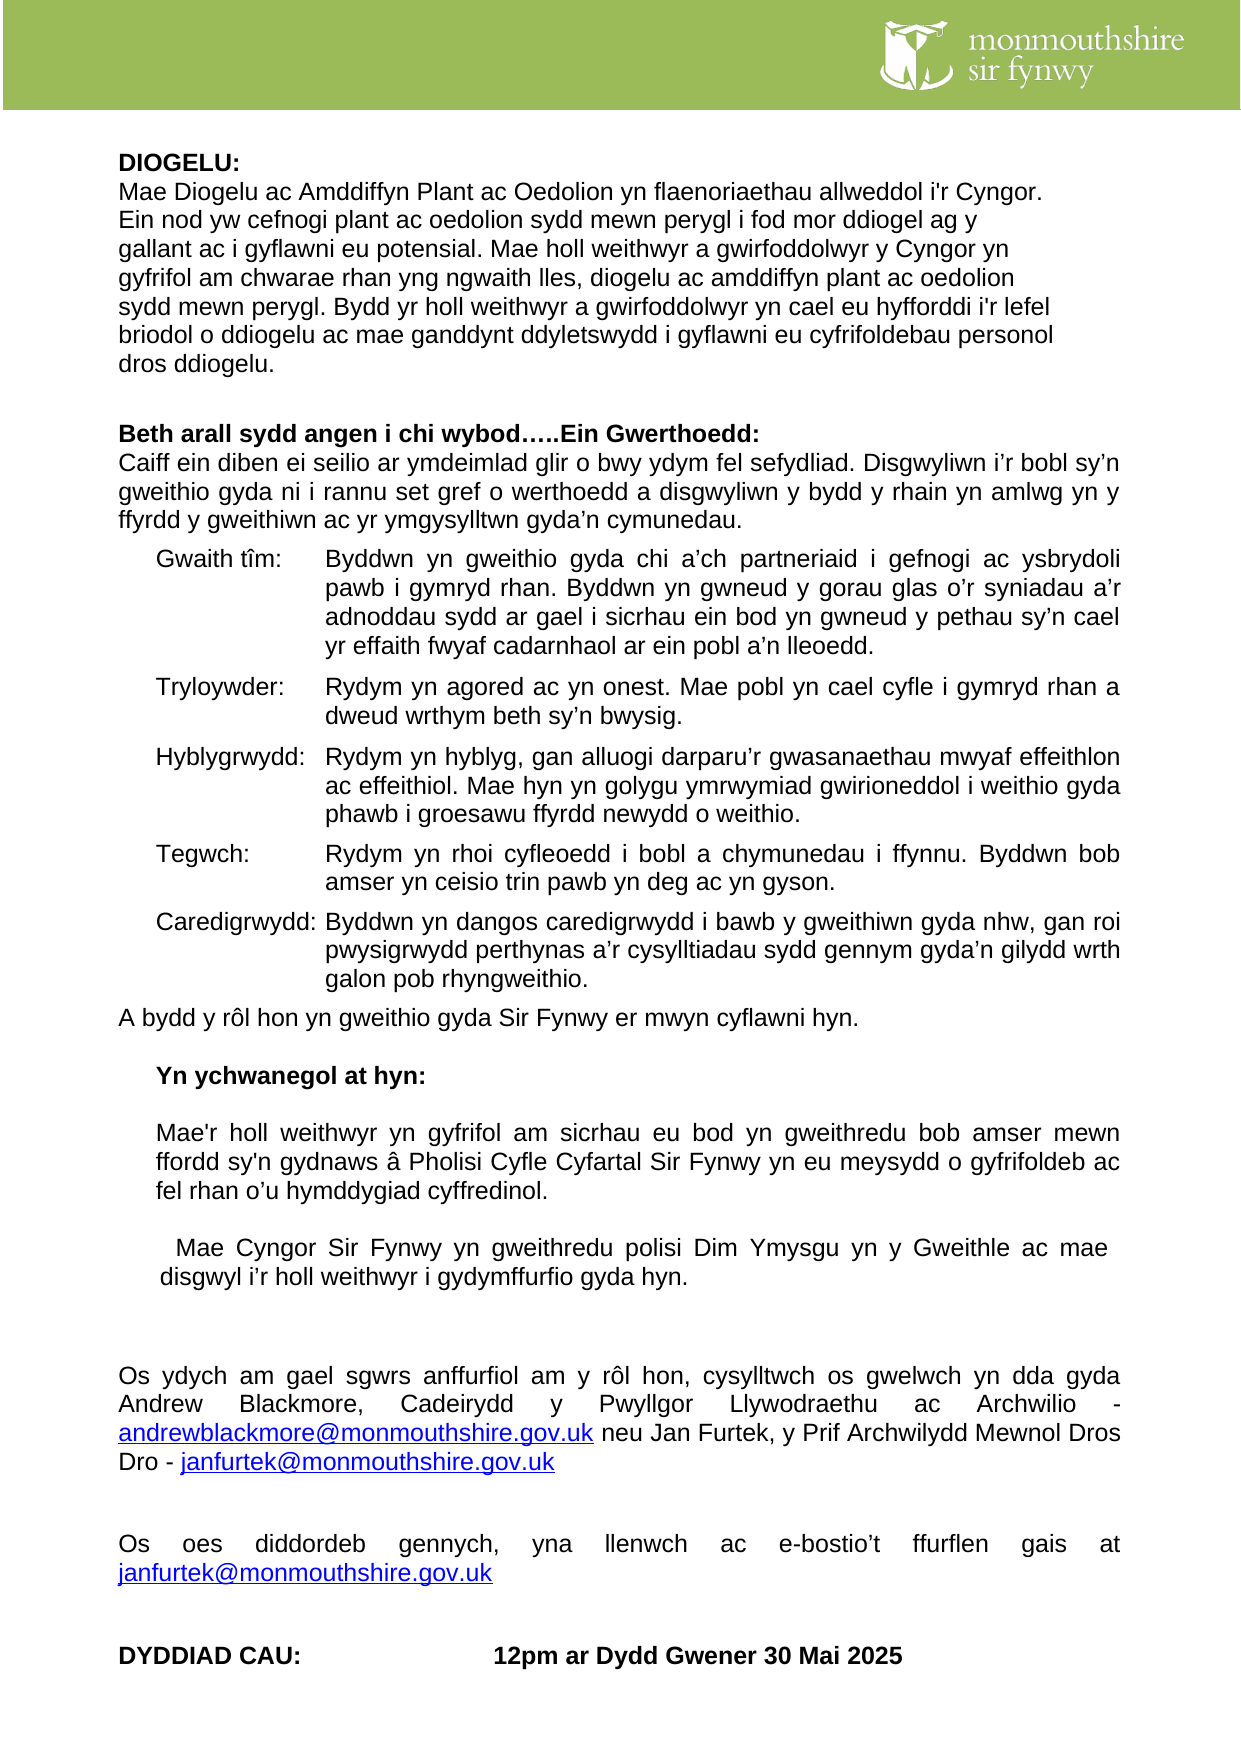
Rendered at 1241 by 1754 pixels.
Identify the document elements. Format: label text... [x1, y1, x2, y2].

text DIOGELU: [118, 148, 1122, 176]
picture [880, 21, 1184, 90]
list Beth arall sydd angen i chi wybod…..Ein Gwerthoedd: [118, 419, 1122, 448]
text Mae Diogelu ac Amddiffyn Plant ac Oedolion yn flaenoriaethau allweddol i'r Cyngor. [118, 176, 1122, 205]
text Gwaith tîm: Byddwn yn gweithio gyda chi a’ch partneriaid i gefnogi ac ysbrydoli pawb i gymryd rhan. Byddwn yn gwneud y gorau glas o’r syniadau a’r adnoddau sydd ar gael i sicrhau ein bod yn gwneud y pethau sy’n cael yr effaith fwyaf cadarnhaol ar ein pobl a’n lleoedd. [156, 544, 1122, 659]
text Ein nod yw cefnogi plant ac oedolion sydd mewn perygl i fod mor ddiogel ag y [118, 205, 1122, 234]
text briodol o ddiogelu ac mae ganddynt ddyletswydd i gyflawni eu cyfrifoldebau personol [118, 320, 1122, 349]
text Hyblygrwydd: Rydym yn hyblyg, gan alluogi darparu’r gwasanaethau mwyaf effeithlon ac effeithiol. Mae hyn yn golygu ymrwymiad gwirioneddol i weithio gyda phawb i groesawu ffyrdd newydd o weithio. [155, 742, 1122, 828]
text Os ydych am gael sgwrs anffurfiol am y rôl hon, cysylltwch os gwelwch yn dda gyda Andrew Blackmore, Cadeirydd y Pwyllgor Llywodraethu ac Archwilio - andrewblackmore@monmouthshire.gov.uk neu Jan Furtek, y Prif Archwilydd Mewnol Dros Dro - janfurtek@monmouthshire.gov.uk [118, 1361, 1122, 1476]
text DYDDIAD CAU: 12pm ar Dydd Gwener 30 Mai 2025 [118, 1641, 1122, 1669]
text Tryloywder: Rydym yn agored ac yn onest. Mae pobl yn cael cyfle i gymryd rhan a dweud wrthym beth sy’n bwysig. [155, 672, 1122, 729]
text Yn ychwanegol at hyn: [118, 1061, 1122, 1089]
text Os oes diddordeb gennych, yna llenwch ac e-bostio’t ffurflen gais at janfurtek@monmouthshire.gov.uk [118, 1529, 1122, 1587]
text dros ddiogelu. [118, 349, 1122, 378]
text Mae'r holl weithwyr yn gyfrifol am sicrhau eu bod yn gweithredu bob amser mewn ffordd sy'n gydnaws â Pholisi Cyfle Cyfartal Sir Fynwy yn eu meysydd o gyfrifoldeb ac fel rhan o’u hymddygiad cyffredinol. [156, 1118, 1122, 1204]
text gyfrifol am chwarae rhan yng ngwaith lles, diogelu ac amddiffyn plant ac oedolion [118, 263, 1122, 291]
text Tegwch: Rydym yn rhoi cyfleoedd i bobl a chymunedau i ffynnu. Byddwn bob amser yn ceisio trin pawb yn deg ac yn gyson. [156, 838, 1122, 896]
text sydd mewn perygl. Bydd yr holl weithwyr a gwirfoddolwyr yn cael eu hyfforddi i'r lefel [118, 291, 1122, 320]
text Caiff ein diben ei seilio ar ymdeimlad glir o bwy ydym fel sefydliad. Disgwyliwn i’r bobl sy’n gweithio gyda ni i rannu set gref o werthoedd a disgwyliwn y bydd y rhain yn amlwg yn y ffyrdd y gweithiwn ac yr ymgysylltwn gyda’n cymunedau. [118, 448, 1122, 534]
text gallant ac i gyflawni eu potensial. Mae holl weithwyr a gwirfoddolwyr y Cyngor yn [118, 234, 1122, 263]
text Caredigrwydd: Byddwn yn dangos caredigrwydd i bawb y gweithiwn gyda nhw, gan roi pwysigrwydd perthynas a’r cysylltiadau sydd gennym gyda’n gilydd wrth galon pob rhyngweithio. [156, 906, 1122, 993]
text Mae Cyngor Sir Fynwy yn gweithredu polisi Dim Ymysgu yn y Gweithle ac mae disgwyl i’r holl weithwyr i gydymffurfio gyda hyn. [118, 1233, 1122, 1291]
list A bydd y rôl hon yn gweithio gyda Sir Fynwy er mwyn cyflawni hyn. [118, 1003, 1122, 1032]
